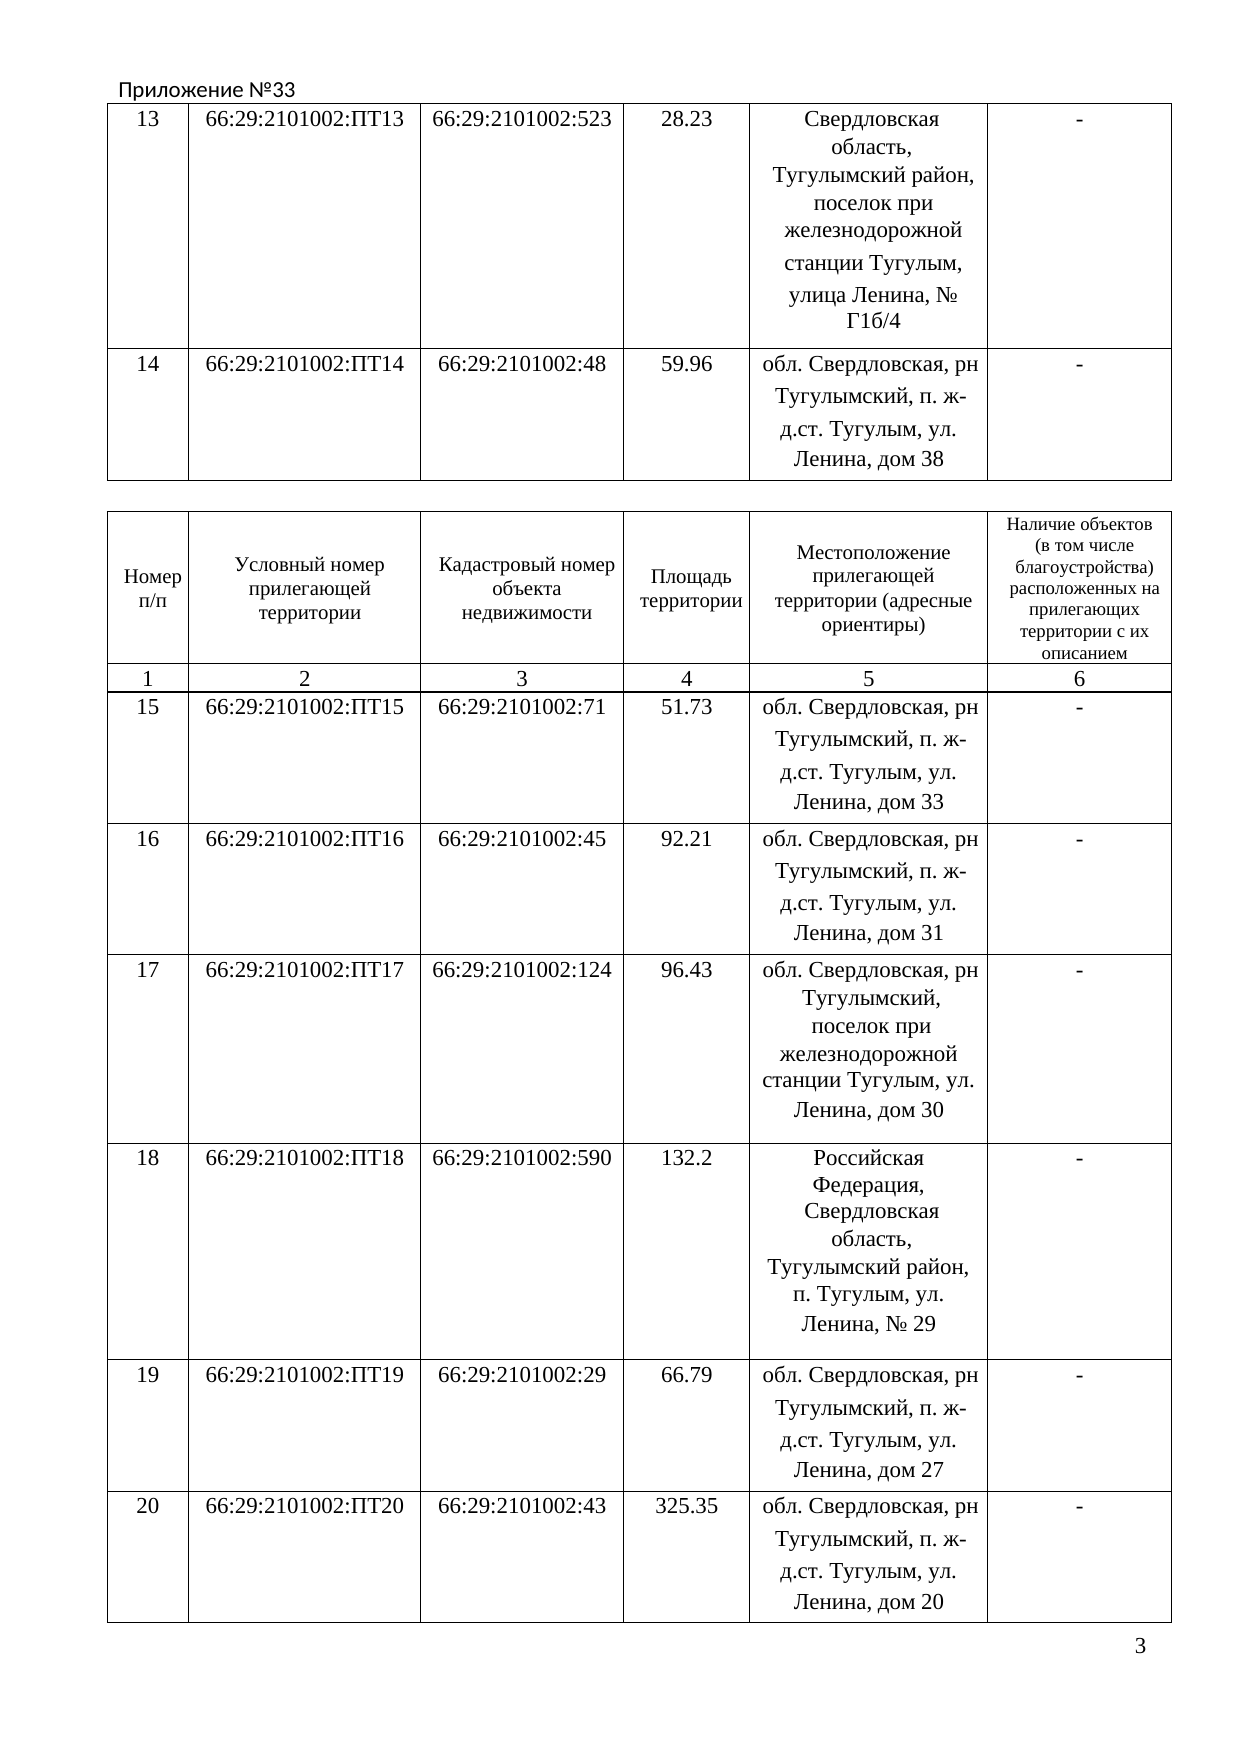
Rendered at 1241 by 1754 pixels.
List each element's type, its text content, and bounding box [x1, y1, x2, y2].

table_cell 66:29:2101002:523 [421, 104, 623, 348]
table_cell 15 [108, 693, 188, 823]
table_cell 66.79 [624, 1360, 749, 1491]
table_cell 4 [624, 664, 749, 691]
table_header Условный номер прилегающей территории [189, 512, 420, 663]
table_cell 66:29:2101002:48 [421, 349, 623, 480]
table_header Номер п/п [108, 512, 188, 663]
table_header Кадастровый номер объекта недвижимости [421, 512, 623, 663]
table_cell 6 [988, 664, 1171, 691]
table_cell 17 [108, 955, 188, 1143]
table_cell - [988, 349, 1171, 480]
table_cell обл. Свердловская, рн Тугулымский, п. ж- д.ст. Тугулым, ул. Ленина, дом 38 [750, 349, 987, 480]
table_cell 13 [108, 104, 188, 348]
table_cell 66:29:2101002:ПТ17 [189, 955, 420, 1143]
table_cell 66:29:2101002:71 [421, 693, 623, 823]
table_cell 66:29:2101002:ПТ20 [189, 1492, 420, 1622]
table_cell 14 [108, 349, 188, 480]
table_header Наличие объектов (в том числе благоустройства) расположенных на прилегающих территории с их описанием [988, 512, 1171, 663]
table_cell - [988, 693, 1171, 823]
table_cell 28.23 [624, 104, 749, 348]
table_cell 16 [108, 824, 188, 954]
table_cell 66:29:2101002:ПТ15 [189, 693, 420, 823]
table_cell - [988, 1492, 1171, 1622]
table_cell 325.35 [624, 1492, 749, 1622]
table_cell 66:29:2101002:ПТ14 [189, 349, 420, 480]
table_cell обл. Свердловская, рн Тугулымский, п. ж- д.ст. Тугулым, ул. Ленина, дом 33 [750, 693, 987, 823]
table_cell 66:29:2101002:43 [421, 1492, 623, 1622]
table_cell 66:29:2101002:ПТ13 [189, 104, 420, 348]
table_cell обл. Свердловская, рн Тугулымский, поселок при железнодорожной станции Тугулым, ул. Ленина, дом 30 [750, 955, 987, 1143]
table_cell 66:29:2101002:124 [421, 955, 623, 1143]
table_cell - [988, 1144, 1171, 1359]
table_cell 3 [421, 664, 623, 691]
table_cell обл. Свердловская, рн Тугулымский, п. ж- д.ст. Тугулым, ул. Ленина, дом 20 [750, 1492, 987, 1622]
table_cell 66:29:2101002:ПТ16 [189, 824, 420, 954]
table_cell 66:29:2101002:ПТ19 [189, 1360, 420, 1491]
table_cell 132.2 [624, 1144, 749, 1359]
table_cell 92.21 [624, 824, 749, 954]
table_cell 18 [108, 1144, 188, 1359]
table_cell Свердловская область, Тугулымский район, поселок при железнодорожной станции Тугулым, улица Ленина, № Г1б/4 [750, 104, 987, 348]
table_cell 2 [189, 664, 420, 691]
table_cell 1 [108, 664, 188, 691]
table_cell Российская Федерация, Свердловская область, Тугулымский район, п. Тугулым, ул. Ленина, № 29 [750, 1144, 987, 1359]
table_cell 59.96 [624, 349, 749, 480]
table_cell 66:29:2101002:45 [421, 824, 623, 954]
table_cell - [988, 824, 1171, 954]
table_header Площадь территории [624, 512, 749, 663]
table_cell 19 [108, 1360, 188, 1491]
table_cell 66:29:2101002:ПТ18 [189, 1144, 420, 1359]
table_cell 20 [108, 1492, 188, 1622]
table_cell 96.43 [624, 955, 749, 1143]
table_header Местоположение прилегающей территории (адресные ориентиры) [750, 512, 987, 663]
table_cell - [988, 104, 1171, 348]
table_cell - [988, 1360, 1171, 1491]
table_cell обл. Свердловская, рн Тугулымский, п. ж- д.ст. Тугулым, ул. Ленина, дом 27 [750, 1360, 987, 1491]
table_cell 66:29:2101002:590 [421, 1144, 623, 1359]
table_cell 51.73 [624, 693, 749, 823]
table_cell 5 [750, 664, 987, 691]
table_cell 66:29:2101002:29 [421, 1360, 623, 1491]
table_cell обл. Свердловская, рн Тугулымский, п. ж- д.ст. Тугулым, ул. Ленина, дом 31 [750, 824, 987, 954]
table_cell - [988, 955, 1171, 1143]
